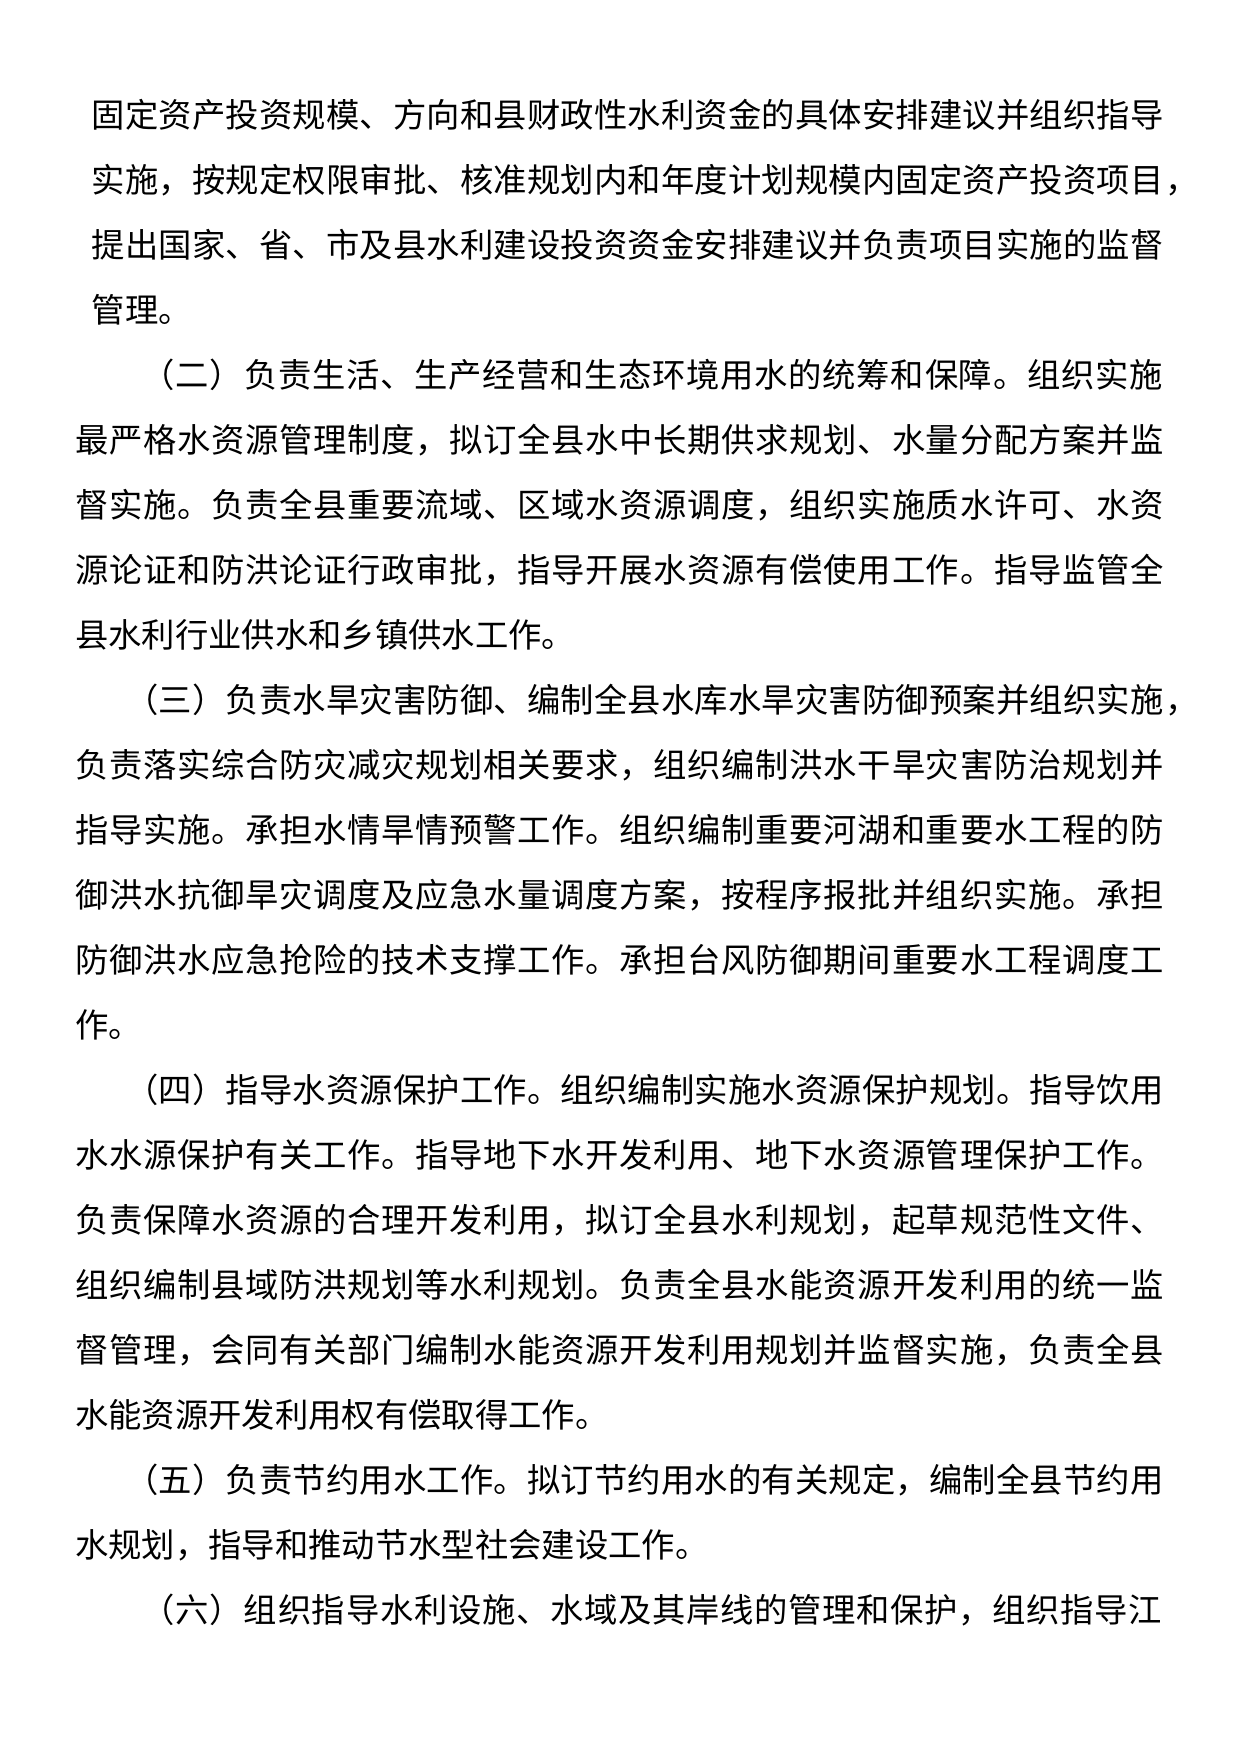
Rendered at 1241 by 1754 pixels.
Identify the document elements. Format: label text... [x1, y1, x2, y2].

text （五）负责节约用水工作。拟订节约用水的有关规定，编制全县节约用水规划，指导和推动节水型社会建设工作。 [75, 1446, 1165, 1576]
text （四）指导水资源保护工作。组织编制实施水资源保护规划。指导饮用水水源保护有关工作。指导地下水开发利用、地下水资源管理保护工作。负责保障水资源的合理开发利用，拟订全县水利规划，起草规范性文件、组织编制县域防洪规划等水利规划。负责全县水能资源开发利用的统一监督管理，会同有关部门编制水能资源开发利用规划并监督实施，负责全县水能资源开发利用权有偿取得工作。 [75, 1056, 1165, 1446]
text （二）负责生活、生产经营和生态环境用水的统筹和保障。组织实施最严格水资源管理制度，拟订全县水中长期供求规划、水量分配方案并监督实施。负责全县重要流域、区域水资源调度，组织实施质水许可、水资源论证和防洪论证行政审批，指导开展水资源有偿使用工作。指导监管全县水利行业供水和乡镇供水工作。 [75, 341, 1165, 666]
text （三）负责水旱灾害防御、编制全县水库水旱灾害防御预案并组织实施，负责落实综合防灾减灾规划相关要求，组织编制洪水干旱灾害防治规划并指导实施。承担水情旱情预警工作。组织编制重要河湖和重要水工程的防御洪水抗御旱灾调度及应急水量调度方案，按程序报批并组织实施。承担防御洪水应急抢险的技术支撑工作。承担台风防御期间重要水工程调度工作。 [75, 666, 1165, 1056]
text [75, 1576, 1165, 1641]
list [92, 81, 1165, 341]
